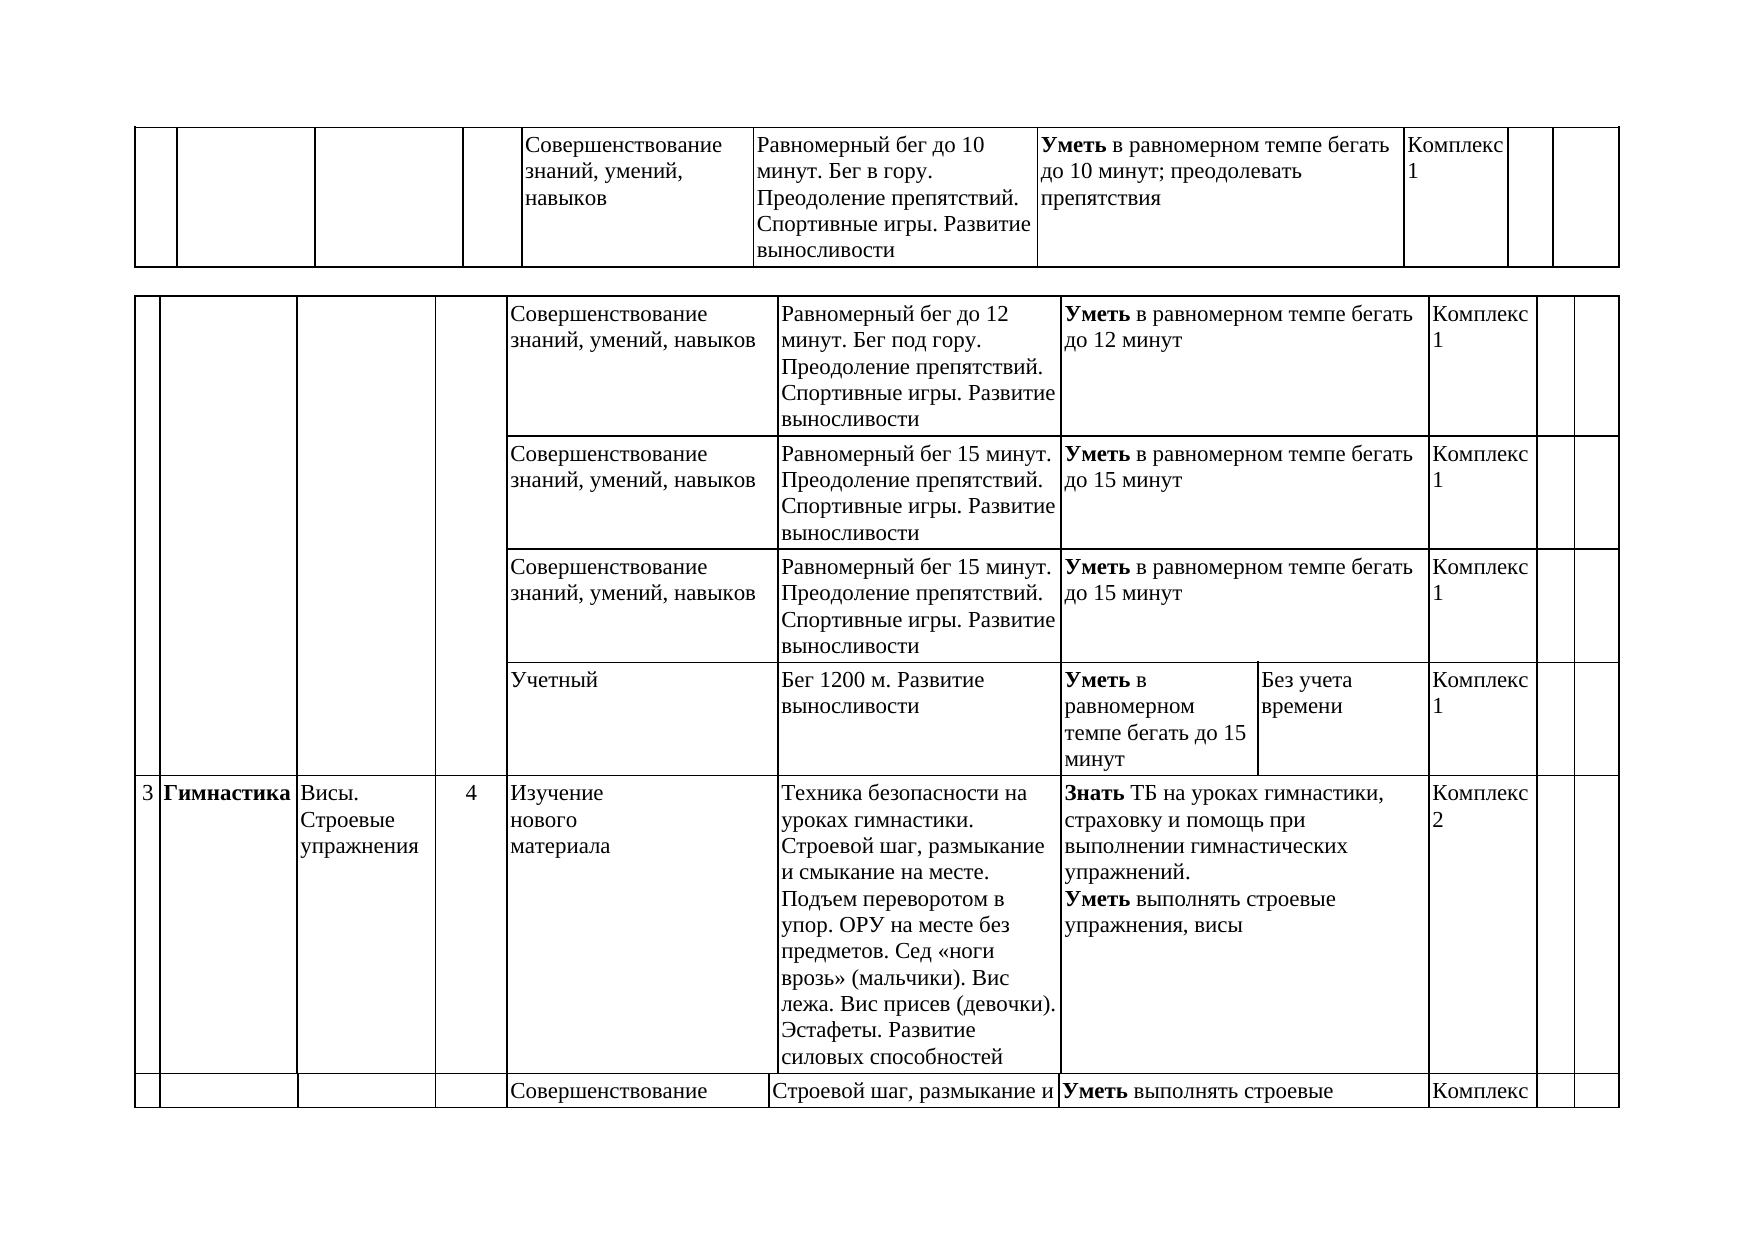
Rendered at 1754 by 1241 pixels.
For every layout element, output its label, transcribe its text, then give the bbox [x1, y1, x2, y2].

table_cell Гимнастика [161, 776, 296, 1072]
table_cell Уметь в равномерном темпе бегать до 15 минут [1062, 550, 1428, 661]
table_cell Уметь в равномерном темпе бегать до 15 минут [1062, 663, 1257, 775]
table_cell [1575, 1074, 1618, 1107]
table_cell [1575, 437, 1618, 548]
table_cell [1538, 663, 1574, 775]
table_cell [316, 128, 462, 266]
table_cell Без учета времени [1259, 663, 1428, 775]
table_cell Комплекс 1 [1430, 663, 1536, 775]
table_cell Знать ТБ на уроках гимнастики, страховку и помощь при выполнении гимнастических упражнений. Уметь выполнять строевые упражнения, висы [1062, 776, 1428, 1072]
table_cell [1538, 776, 1574, 1072]
table_cell 2 [136, 128, 176, 266]
table_cell [161, 1074, 297, 1107]
table_cell Комплекс 2 [1430, 1074, 1536, 1107]
table_header [1575, 297, 1618, 435]
table_cell [1538, 1074, 1574, 1107]
table_cell Уметь в равномерном темпе бегать до 10 минут; преодолевать препятствия [1038, 128, 1403, 266]
table_cell [1538, 550, 1574, 661]
table_cell Совершенствование знаний, умений, навыков [508, 550, 777, 661]
table_cell [136, 1074, 159, 1107]
table_cell [1575, 663, 1618, 775]
table_cell Равномерный бег до 10 минут. Бег в гору. Преодоление препятствий. Спортивные игры. Развитие выносливости [754, 128, 1037, 266]
table_cell Совершенствование знаний, умений, навыков [508, 437, 777, 548]
table_cell [1554, 128, 1618, 266]
table_cell [299, 1074, 435, 1107]
table_cell 3 [136, 776, 159, 1072]
table_cell Комплекс 1 [1405, 128, 1507, 266]
table_header Совершенствование знаний, умений, навыков [508, 297, 777, 435]
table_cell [1060, 1074, 1428, 1107]
table_cell Висы. Строевые упражнения [298, 776, 435, 1072]
table_cell 4 [436, 776, 506, 1072]
table_cell Равномерный бег 15 минут. Преодоление препятствий. Спортивные игры. Развитие выносливости [779, 550, 1060, 661]
table_cell 6 [464, 128, 521, 266]
table_cell Комплекс 2 [1430, 776, 1536, 1072]
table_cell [178, 128, 314, 266]
table_header [161, 297, 296, 775]
table_header Комплекс 1 [1430, 297, 1536, 435]
table_cell [1509, 128, 1552, 266]
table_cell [770, 1074, 1058, 1107]
table_cell Бег 1200 м. Развитие выносливости [779, 663, 1060, 775]
table_cell Совершенствование знаний, умений, навыков [523, 128, 753, 266]
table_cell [508, 1074, 768, 1107]
table_cell Комплекс 1 [1430, 550, 1536, 661]
table_header Уметь в равномерном темпе бегать до 12 минут [1062, 297, 1428, 435]
table_cell Изучение нового материала [508, 776, 777, 1072]
table_cell [1538, 437, 1574, 548]
table_cell [1575, 550, 1618, 661]
table_header Равномерный бег до 12 минут. Бег под гору. Преодоление препятствий. Спортивные игры. Развитие выносливости [779, 297, 1060, 435]
table_header [1538, 297, 1574, 435]
table_cell [1575, 776, 1618, 1072]
table_header [436, 297, 506, 775]
table_cell Комплекс 1 [1430, 437, 1536, 548]
table_cell Учетный [508, 663, 777, 775]
table_cell Уметь в равномерном темпе бегать до 15 минут [1062, 437, 1428, 548]
table_cell Техника безопасности на уроках гимнастики. Строевой шаг, размыкание и смыкание на месте. Подъем переворотом в упор. ОРУ на месте без предметов. Сед «ноги врозь» (мальчики). Вис лежа. Вис присев (девочки). Эстафеты. Развитие силовых способностей [779, 776, 1060, 1072]
table_header [298, 297, 435, 775]
table_header [136, 297, 159, 775]
table_cell Равномерный бег 15 минут. Преодоление препятствий. Спортивные игры. Развитие выносливости [779, 437, 1060, 548]
table_cell [436, 1074, 506, 1107]
